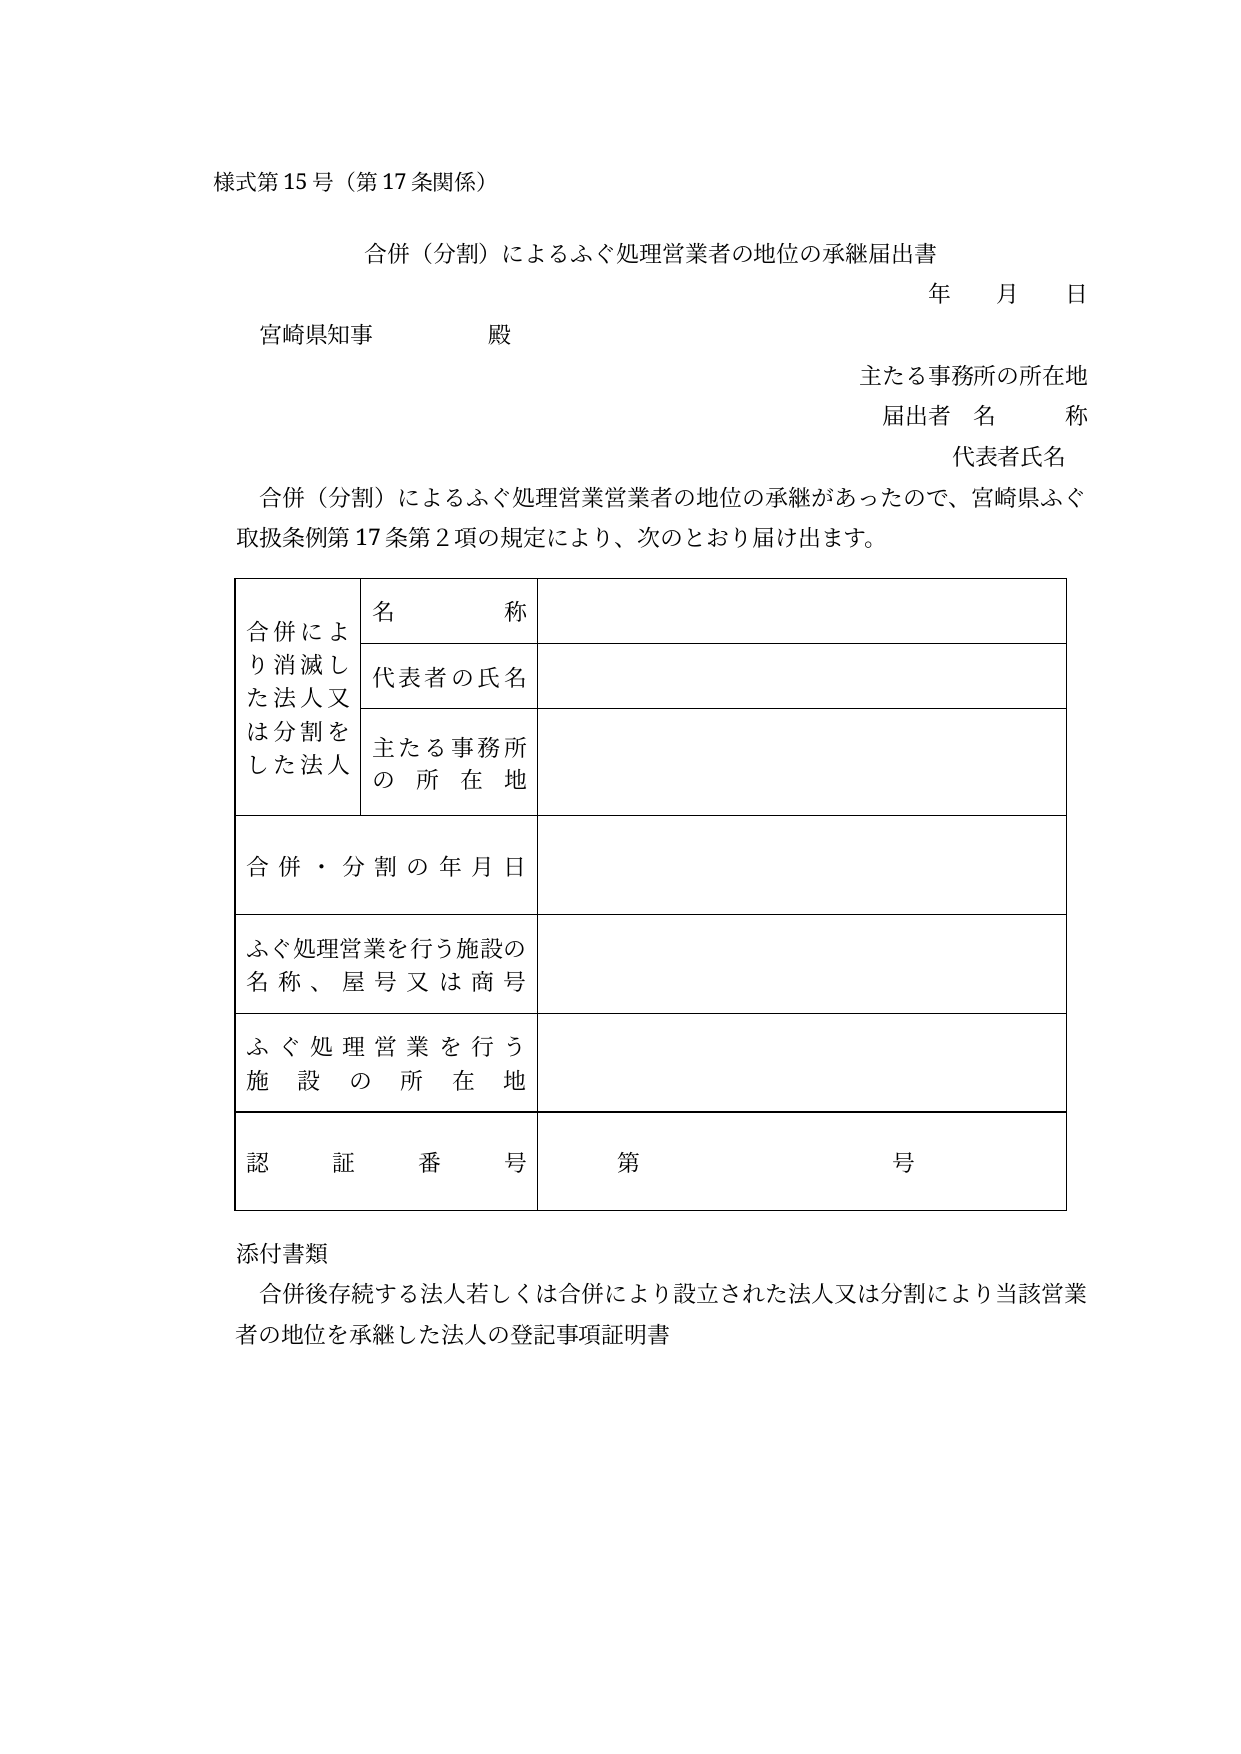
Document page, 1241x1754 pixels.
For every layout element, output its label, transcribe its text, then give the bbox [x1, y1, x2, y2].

table_cell [538, 1014, 1066, 1111]
table_cell [538, 709, 1066, 815]
table_cell 第 号 [538, 1113, 1066, 1210]
text 代表者氏名 [213, 435, 1066, 476]
text 主たる事務所の所在地 [213, 354, 1088, 394]
text 様式第15号（第17条関係） [213, 161, 1088, 201]
table_cell 認証番号 [236, 1113, 537, 1210]
table_header 合併により消滅した法人又は分割をした法人 [236, 579, 360, 815]
table_cell [538, 816, 1066, 914]
table_cell 代表者の氏名 [361, 644, 537, 708]
table_cell ふぐ処理営業を行う施設の 名称、屋号又は商号 [236, 915, 537, 1013]
text 年 月 日 [213, 273, 1088, 313]
text 添付書類 [213, 1232, 1088, 1273]
table_header 名称 [361, 579, 537, 643]
table_cell [538, 915, 1066, 1013]
text 合併後存続する法人若しくは合併により設立された法人又は分割により当該営業者の地位を承継した法人の登記事項証明書 [213, 1273, 1088, 1354]
text 宮崎県知事 殿 [213, 313, 1088, 354]
table_cell [538, 644, 1066, 708]
text 届出者 名 称 [213, 394, 1088, 435]
text 合併（分割）によるふぐ処理営業営業者の地位の承継があったので、宮崎県ふぐ取扱条例第17条第２項の規定により、次のとおり届け出ます。 [236, 476, 1088, 557]
table_cell 合併・分割の年月日 [236, 816, 537, 914]
table_cell ふぐ処理営業を行う 施設の所在地 [236, 1014, 537, 1111]
table_header [538, 579, 1066, 643]
text 合併（分割）によるふぐ処理営業者の地位の承継届出書 [213, 232, 1088, 273]
table_cell 主たる事務所の所在地 [361, 709, 537, 815]
